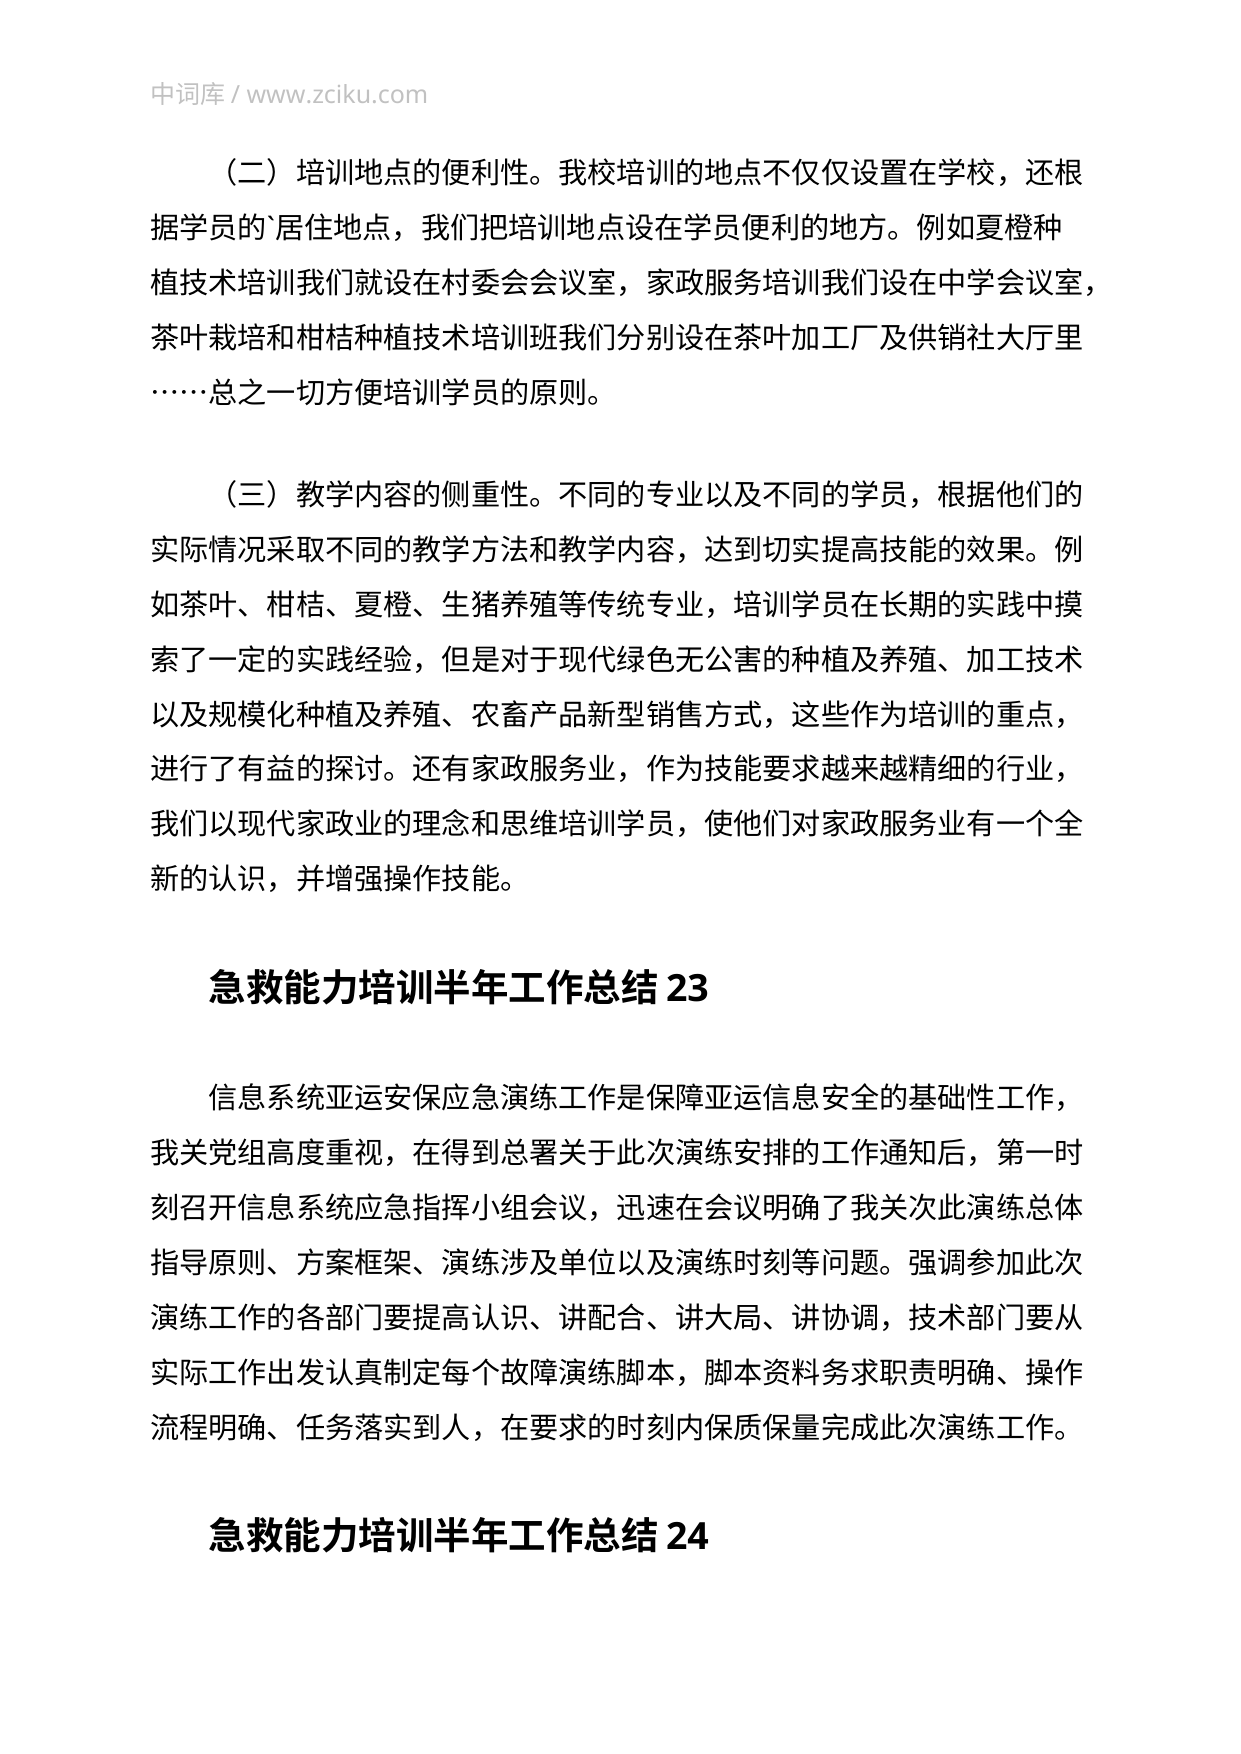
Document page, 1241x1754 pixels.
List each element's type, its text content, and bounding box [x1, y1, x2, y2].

text （三）教学内容的侧重性。不同的专业以及不同的学员，根据他们的实际情况采取不同的教学方法和教学内容，达到切实提高技能的效果。例如茶叶、柑桔、夏橙、生猪养殖等传统专业，培训学员在长期的实践中摸索了一定的实践经验，但是对于现代绿色无公害的种植及养殖、加工技术以及规模化种植及养殖、农畜产品新型销售方式，这些作为培训的重点，进行了有益的探讨。还有家政服务业，作为技能要求越来越精细的行业，我们以现代家政业的理念和思维培训学员，使他们对家政服务业有一个全新的认识，并增强操作技能。 [150, 471, 1090, 898]
text （二）培训地点的便利性。我校培训的地点不仅仅设置在学校，还根据学员的`居住地点，我们把培训地点设在学员便利的地方。例如夏橙种植技术培训我们就设在村委会会议室，家政服务培训我们设在中学会议室，茶叶栽培和柑桔种植技术培训班我们分别设在茶叶加工厂及供销社大厅里……总之一切方便培训学员的原则。 [150, 150, 1090, 412]
text 信息系统亚运安保应急演练工作是保障亚运信息安全的基础性工作，我关党组高度重视，在得到总署关于此次演练安排的工作通知后，第一时刻召开信息系统应急指挥小组会议，迅速在会议明确了我关次此演练总体指导原则、方案框架、演练涉及单位以及演练时刻等问题。强调参加此次演练工作的各部门要提高认识、讲配合、讲大局、讲协调，技术部门要从实际工作出发认真制定每个故障演练脚本，脚本资料务求职责明确、操作流程明确、任务落实到人，在要求的时刻内保质保量完成此次演练工作。 [150, 1075, 1090, 1447]
text 急救能力培训半年工作总结23 [150, 957, 1090, 1012]
text 急救能力培训半年工作总结24 [150, 1506, 1090, 1561]
